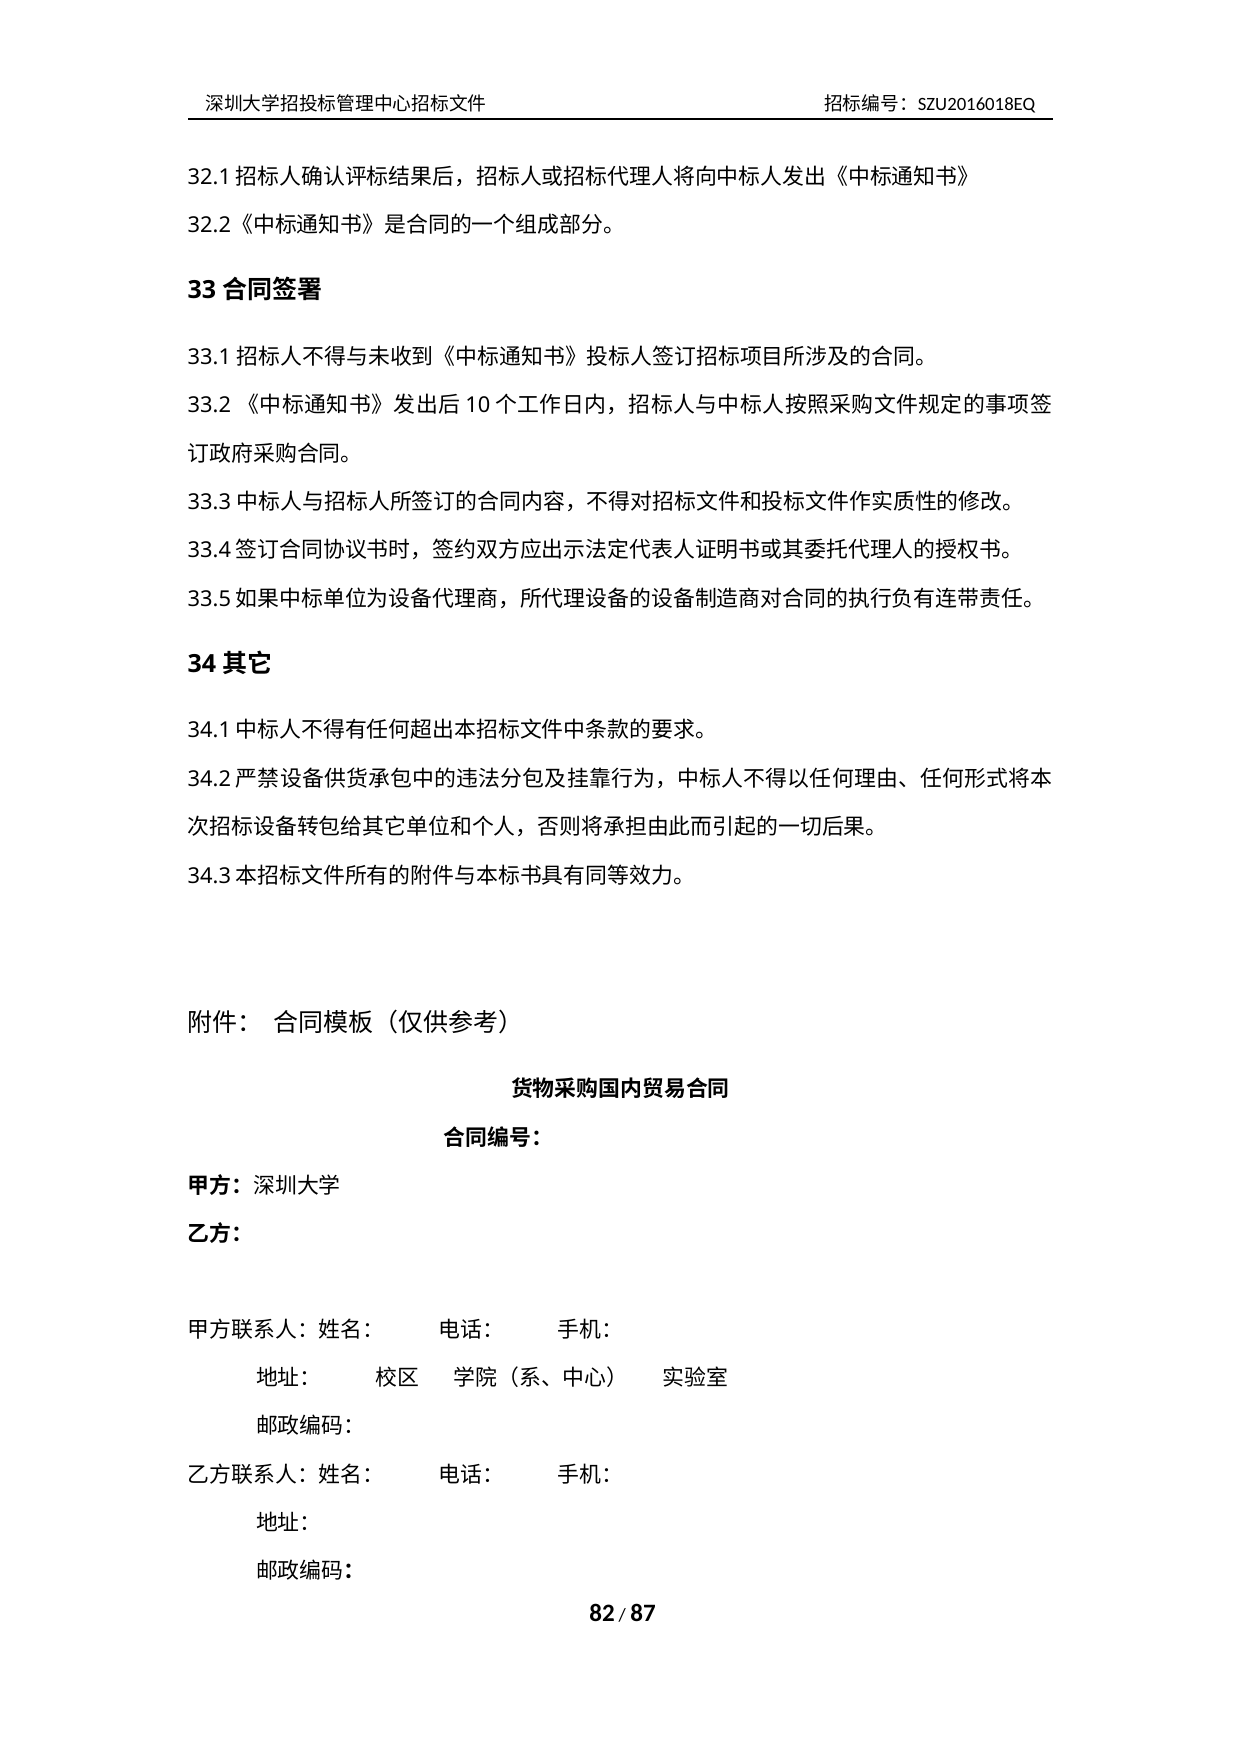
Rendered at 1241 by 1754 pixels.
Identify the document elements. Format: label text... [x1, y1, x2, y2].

text 34 其它 [187, 629, 1053, 694]
text 甲方联系人：姓名： 电话： 手机： [187, 1311, 1053, 1344]
text 34.1中标人不得有任何超出本招标文件中条款的要求。 [187, 712, 1053, 744]
text 地址： 校区 学院（系、中心） 实验室 [187, 1360, 1053, 1392]
text 甲方：深圳大学 [187, 1167, 1053, 1200]
text 地址： [187, 1505, 1053, 1537]
text 32.2《中标通知书》是合同的一个组成部分。 [187, 207, 1053, 239]
text 邮政编码： [187, 1553, 1053, 1586]
text 货物采购国内贸易合同 [187, 1071, 1053, 1103]
text 33.2 《中标通知书》发出后10个工作日内，招标人与中标人按照采购文件规定的事项签订政府采购合同。 [187, 387, 1053, 468]
text 合同编号： [187, 1119, 1053, 1152]
text 34.2严禁设备供货承包中的违法分包及挂靠行为，中标人不得以任何理由、任何形式将本次招标设备转包给其它单位和个人，否则将承担由此而引起的一切后果。 [187, 760, 1053, 841]
text 34.3本招标文件所有的附件与本标书具有同等效力。 [187, 857, 1053, 890]
text 33 合同签署 [187, 255, 1053, 320]
text 邮政编码： [187, 1408, 1053, 1441]
text 33.1 招标人不得与未收到《中标通知书》投标人签订招标项目所涉及的合同。 [187, 338, 1053, 371]
text 32.1招标人确认评标结果后，招标人或招标代理人将向中标人发出《中标通知书》 [187, 158, 1053, 191]
text 33.3 中标人与招标人所签订的合同内容，不得对招标文件和投标文件作实质性的修改。 [187, 484, 1053, 516]
text 乙方联系人：姓名： 电话： 手机： [187, 1456, 1053, 1489]
text 乙方： [187, 1216, 1053, 1248]
text 附件： 合同模板（仅供参考） [187, 988, 1053, 1053]
text 33.5如果中标单位为设备代理商，所代理设备的设备制造商对合同的执行负有连带责任。 [187, 580, 1053, 613]
text 33.4签订合同协议书时，签约双方应出示法定代表人证明书或其委托代理人的授权书。 [187, 532, 1053, 564]
